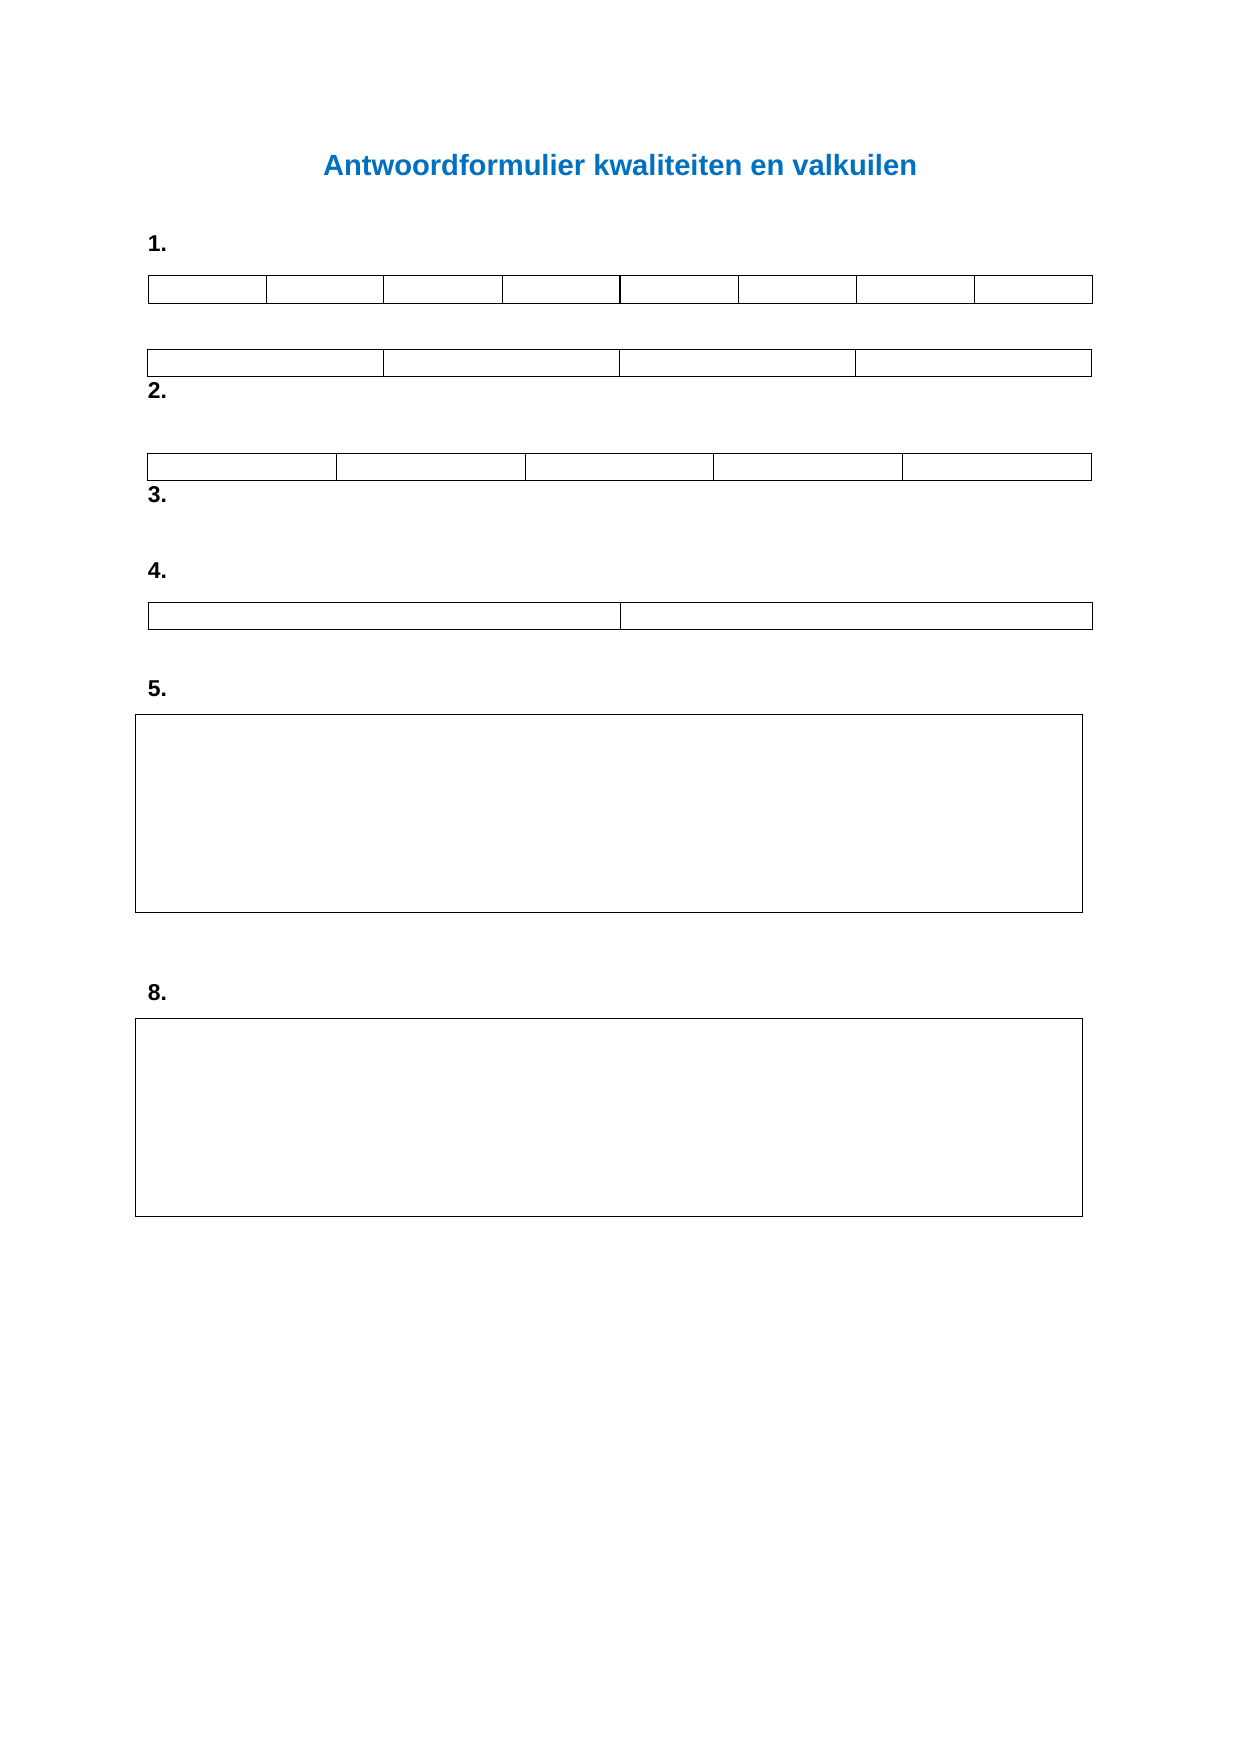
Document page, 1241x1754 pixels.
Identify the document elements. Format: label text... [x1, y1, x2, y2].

table_header [857, 276, 974, 303]
table_header [136, 715, 1082, 912]
text 3. [148, 481, 1093, 538]
table_header [621, 603, 1092, 629]
text 2. [148, 377, 1093, 434]
text 5. [148, 675, 1093, 702]
table_header [903, 454, 1091, 480]
table_header [621, 276, 738, 303]
table_header [149, 603, 620, 629]
text 1. [148, 230, 1093, 257]
table_header [714, 454, 902, 480]
table_header [526, 454, 713, 480]
table_header [739, 276, 856, 303]
text 4. [148, 557, 1093, 583]
table_header [856, 350, 1091, 376]
table_header [620, 350, 855, 376]
text Antwoordformulier kwaliteiten en valkuilen [148, 148, 1093, 211]
table_header [975, 276, 1092, 303]
table_header [148, 350, 383, 376]
table_header [148, 454, 336, 480]
table_header [503, 276, 619, 303]
table_header [384, 276, 502, 303]
table_header [136, 1019, 1082, 1216]
table_header [384, 350, 619, 376]
table_header [337, 454, 525, 480]
table_header [267, 276, 383, 303]
table_header [149, 276, 266, 303]
text 8. [148, 979, 1093, 1005]
